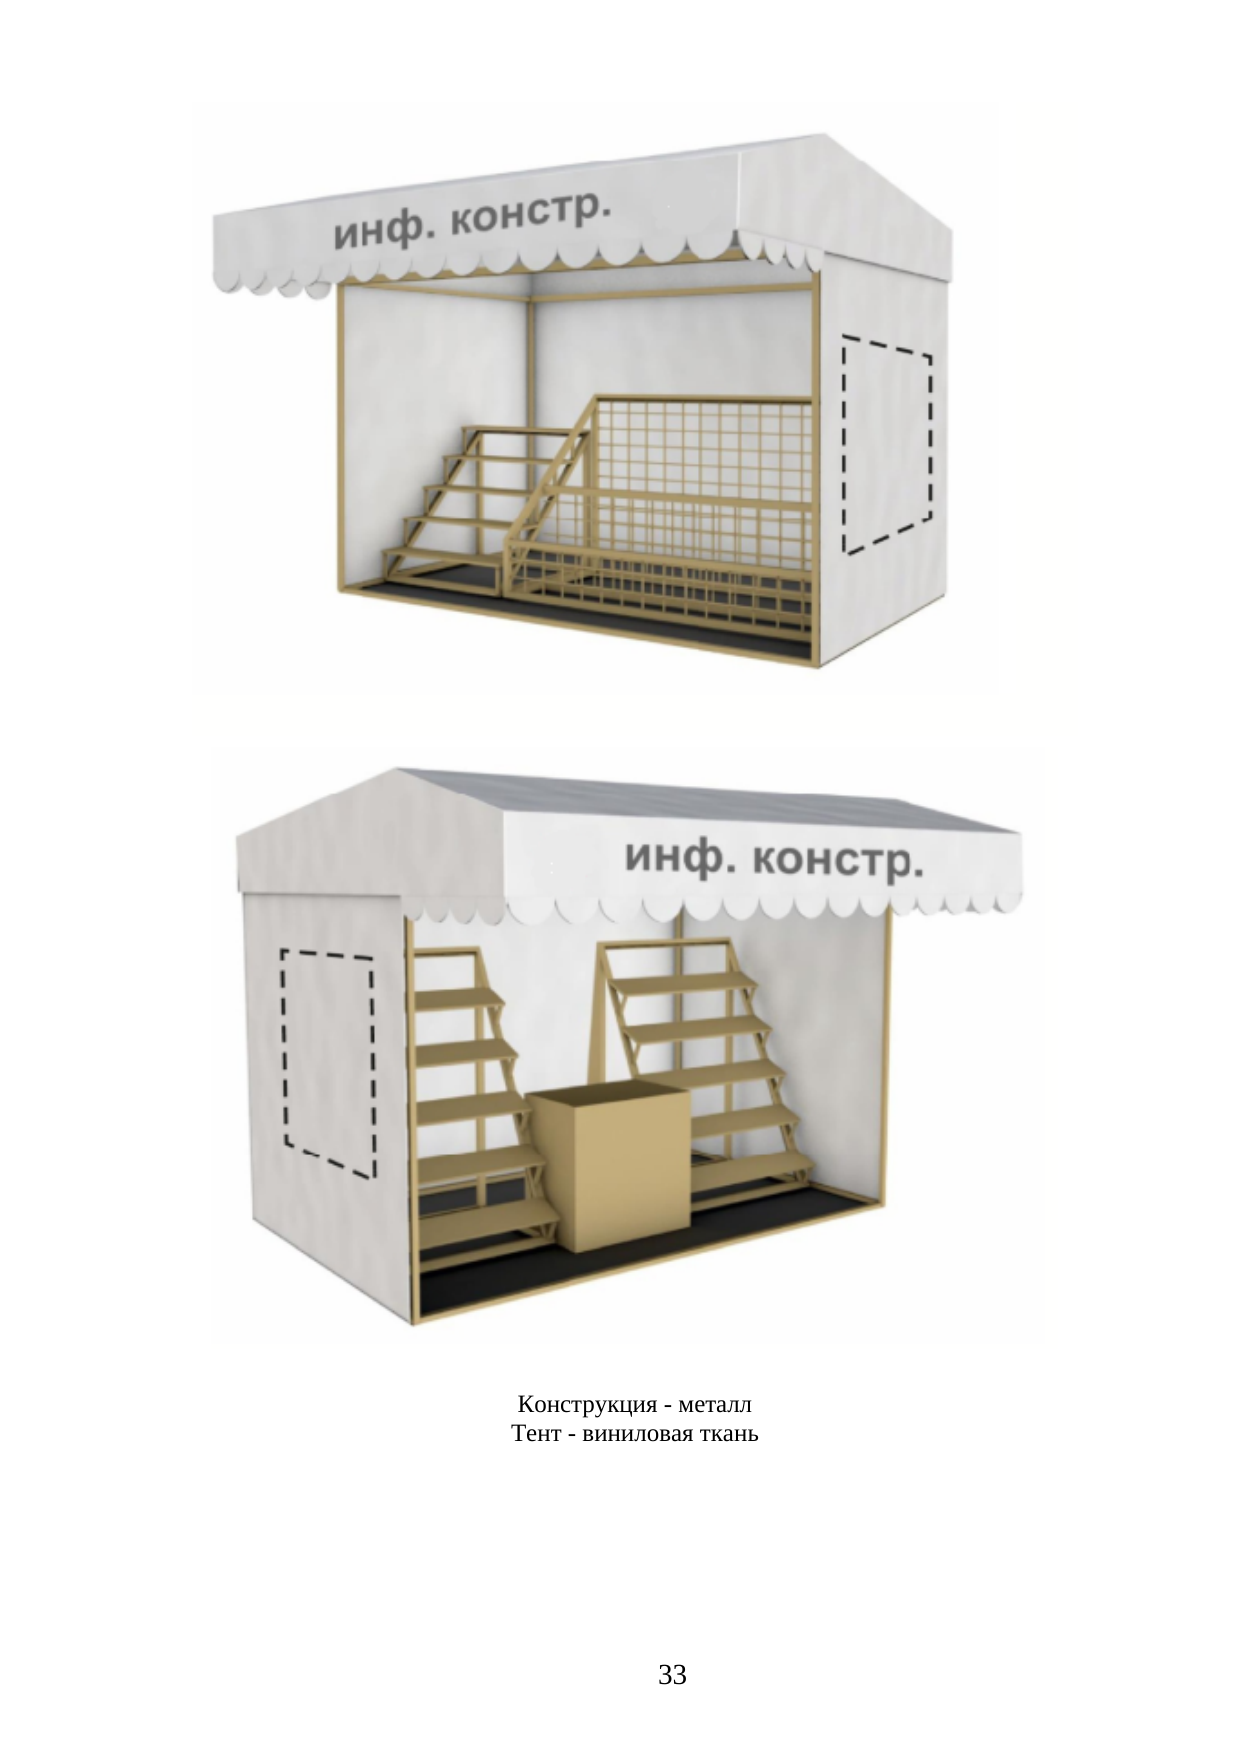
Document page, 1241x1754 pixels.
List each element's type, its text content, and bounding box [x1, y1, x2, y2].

text Тент - виниловая ткань [118, 1418, 1152, 1447]
picture [211, 747, 1058, 1349]
picture [192, 102, 1078, 736]
text Конструкция - металл [118, 1389, 1152, 1418]
